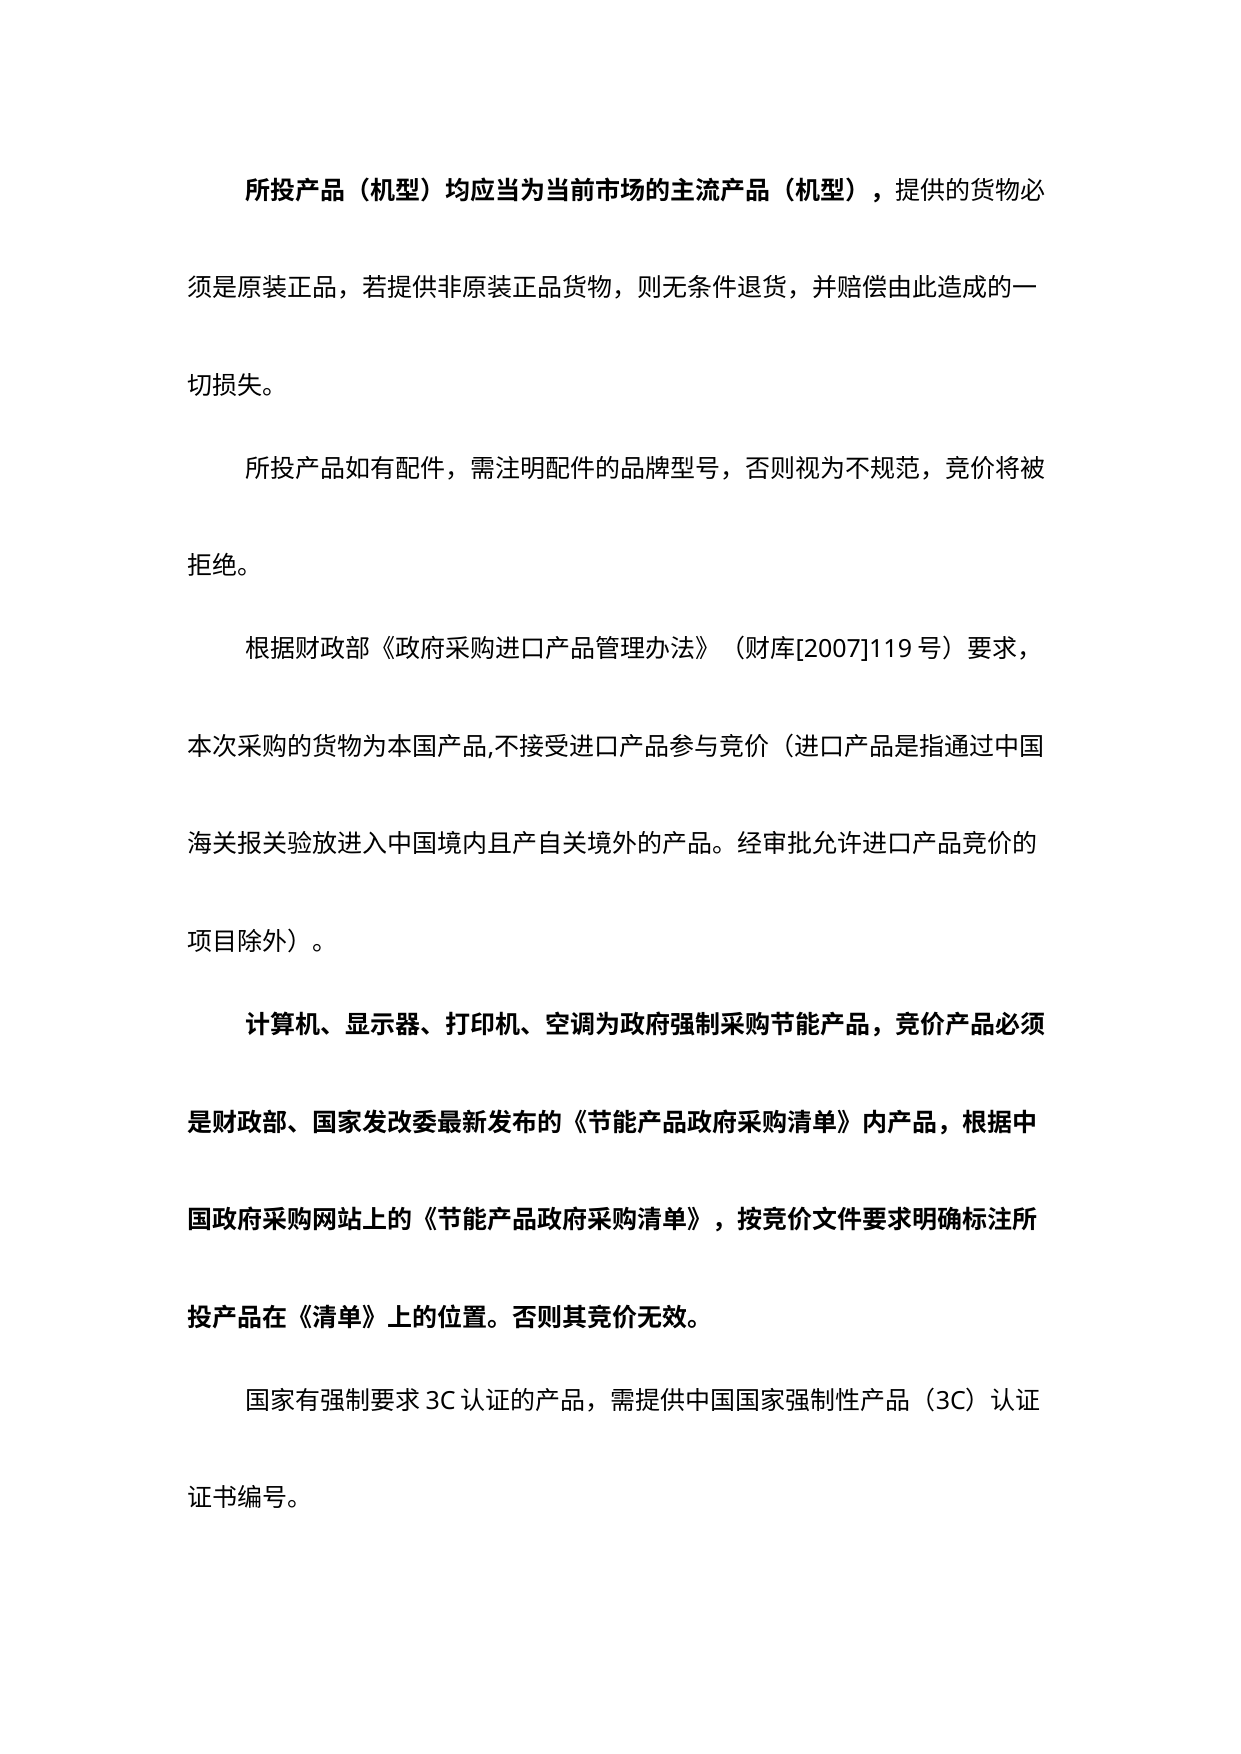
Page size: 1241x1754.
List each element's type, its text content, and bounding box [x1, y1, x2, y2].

text 根据财政部《政府采购进口产品管理办法》（财库[2007]119号）要求，本次采购的货物为本国产品,不接受进口产品参与竞价（进口产品是指通过中国海关报关验放进入中国境内且产自关境外的产品。经审批允许进口产品竞价的项目除外）。 [187, 614, 1053, 972]
text 所投产品（机型）均应当为当前市场的主流产品（机型），提供的货物必须是原装正品，若提供非原装正品货物，则无条件退货，并赔偿由此造成的一切损失。 [187, 156, 1053, 416]
text 国家有强制要求3C认证的产品，需提供中国国家强制性产品（3C）认证证书编号。 [187, 1366, 1053, 1528]
text 所投产品如有配件，需注明配件的品牌型号，否则视为不规范，竞价将被拒绝。 [187, 434, 1053, 596]
text 计算机、显示器、打印机、空调为政府强制采购节能产品，竞价产品必须是财政部、国家发改委最新发布的《节能产品政府采购清单》内产品，根据中国政府采购网站上的《节能产品政府采购清单》，按竞价文件要求明确标注所投产品在《清单》上的位置。否则其竞价无效。 [187, 990, 1053, 1348]
